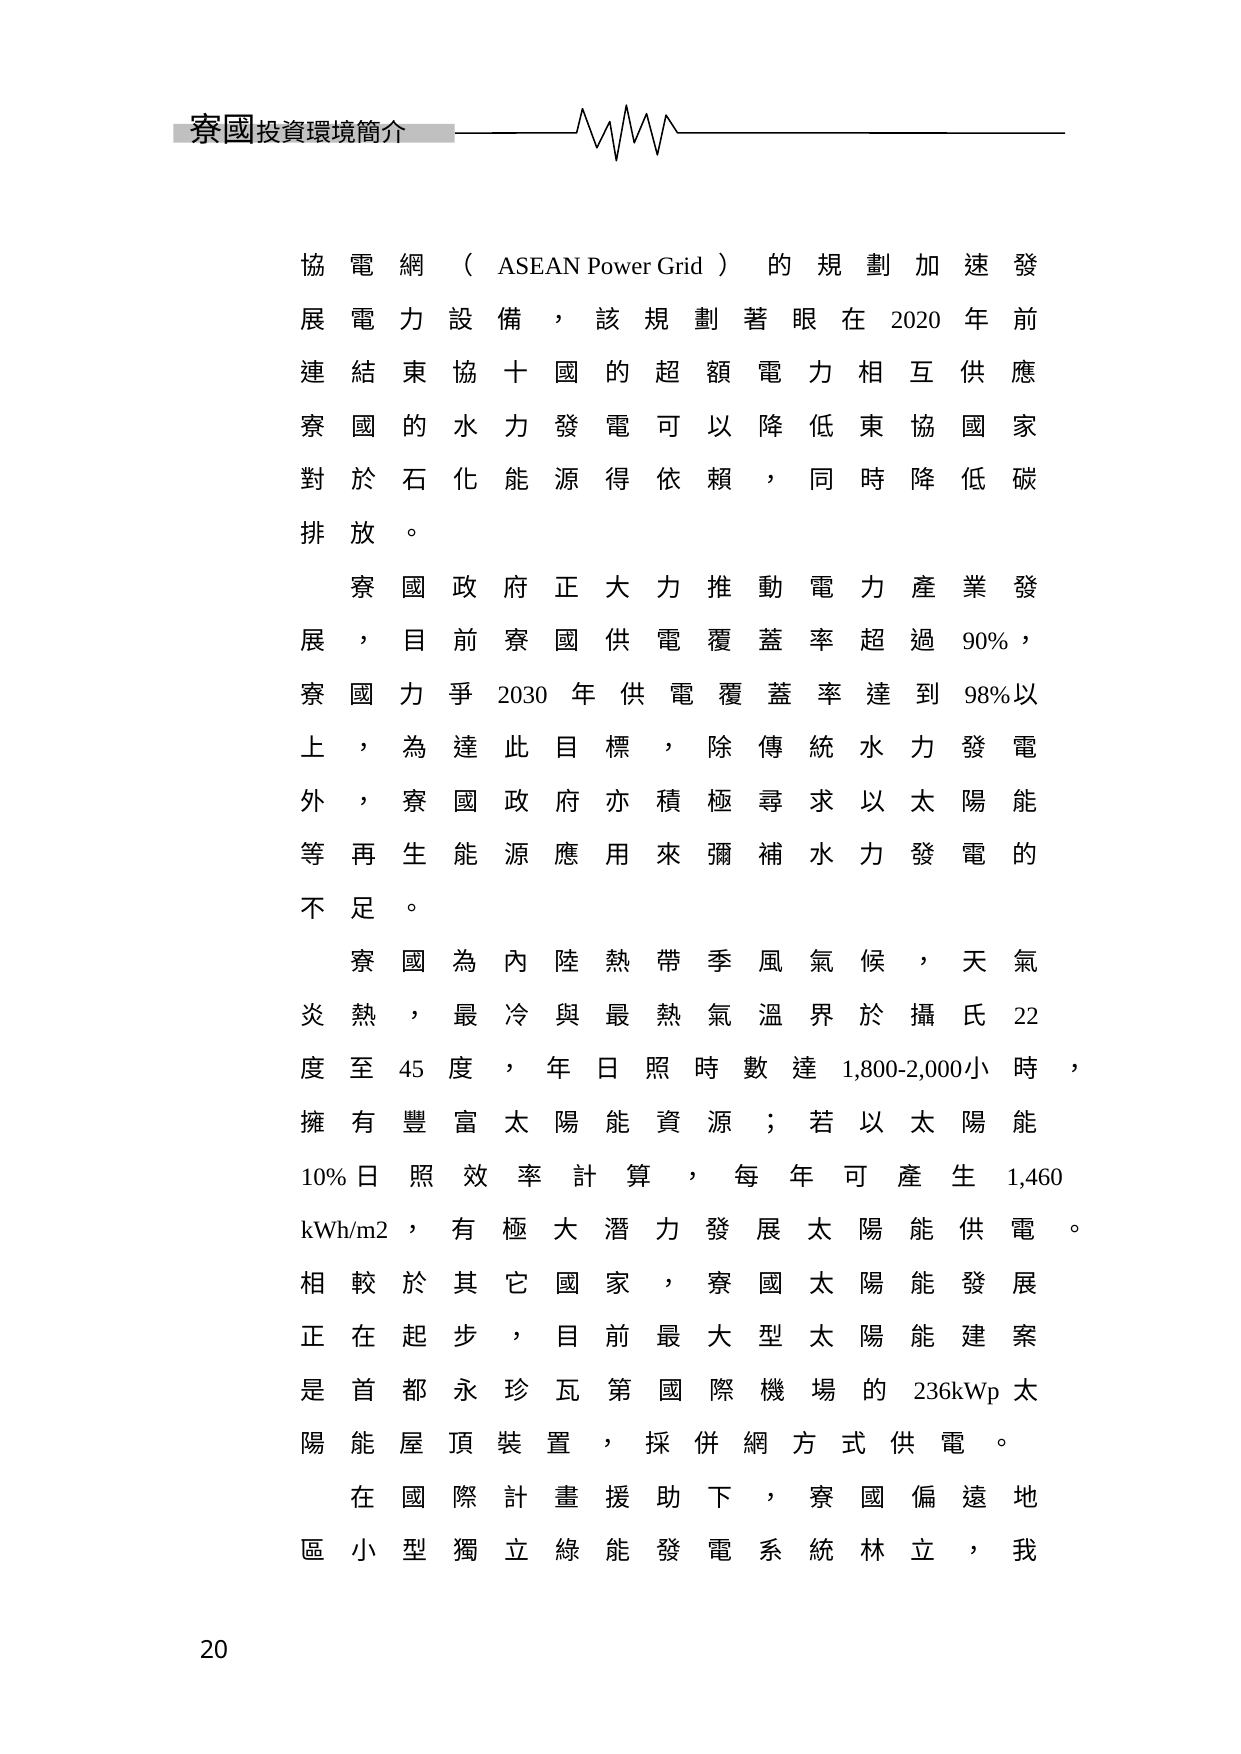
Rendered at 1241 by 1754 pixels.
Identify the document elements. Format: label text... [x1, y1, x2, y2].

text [276, 1469, 1063, 1576]
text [276, 237, 1063, 558]
text 寮國為內陸熱帶季風氣候，天氣炎熱，最冷與最熱氣溫界於攝氏22度至45度，年日照時數達1,800-2,000小時，擁有豐富太陽能資源；若以太陽能10%日照效率計算，每年可產生1,460 kWh/m2，有極大潛力發展太陽能供電。相較於其它國家，寮國太陽能發展正在起步，目前最大型太陽能建案是首都永珍瓦第國際機場的236kWp太陽能屋頂裝置，採併網方式供電。 [276, 933, 1063, 1469]
text 寮國政府正大力推動電力產業發展，目前寮國供電覆蓋率超過90%，寮國力爭2030年供電覆蓋率達到98%以上，為達此目標，除傳統水力發電外，寮國政府亦積極尋求以太陽能等再生能源應用來彌補水力發電的不足。 [276, 558, 1063, 933]
